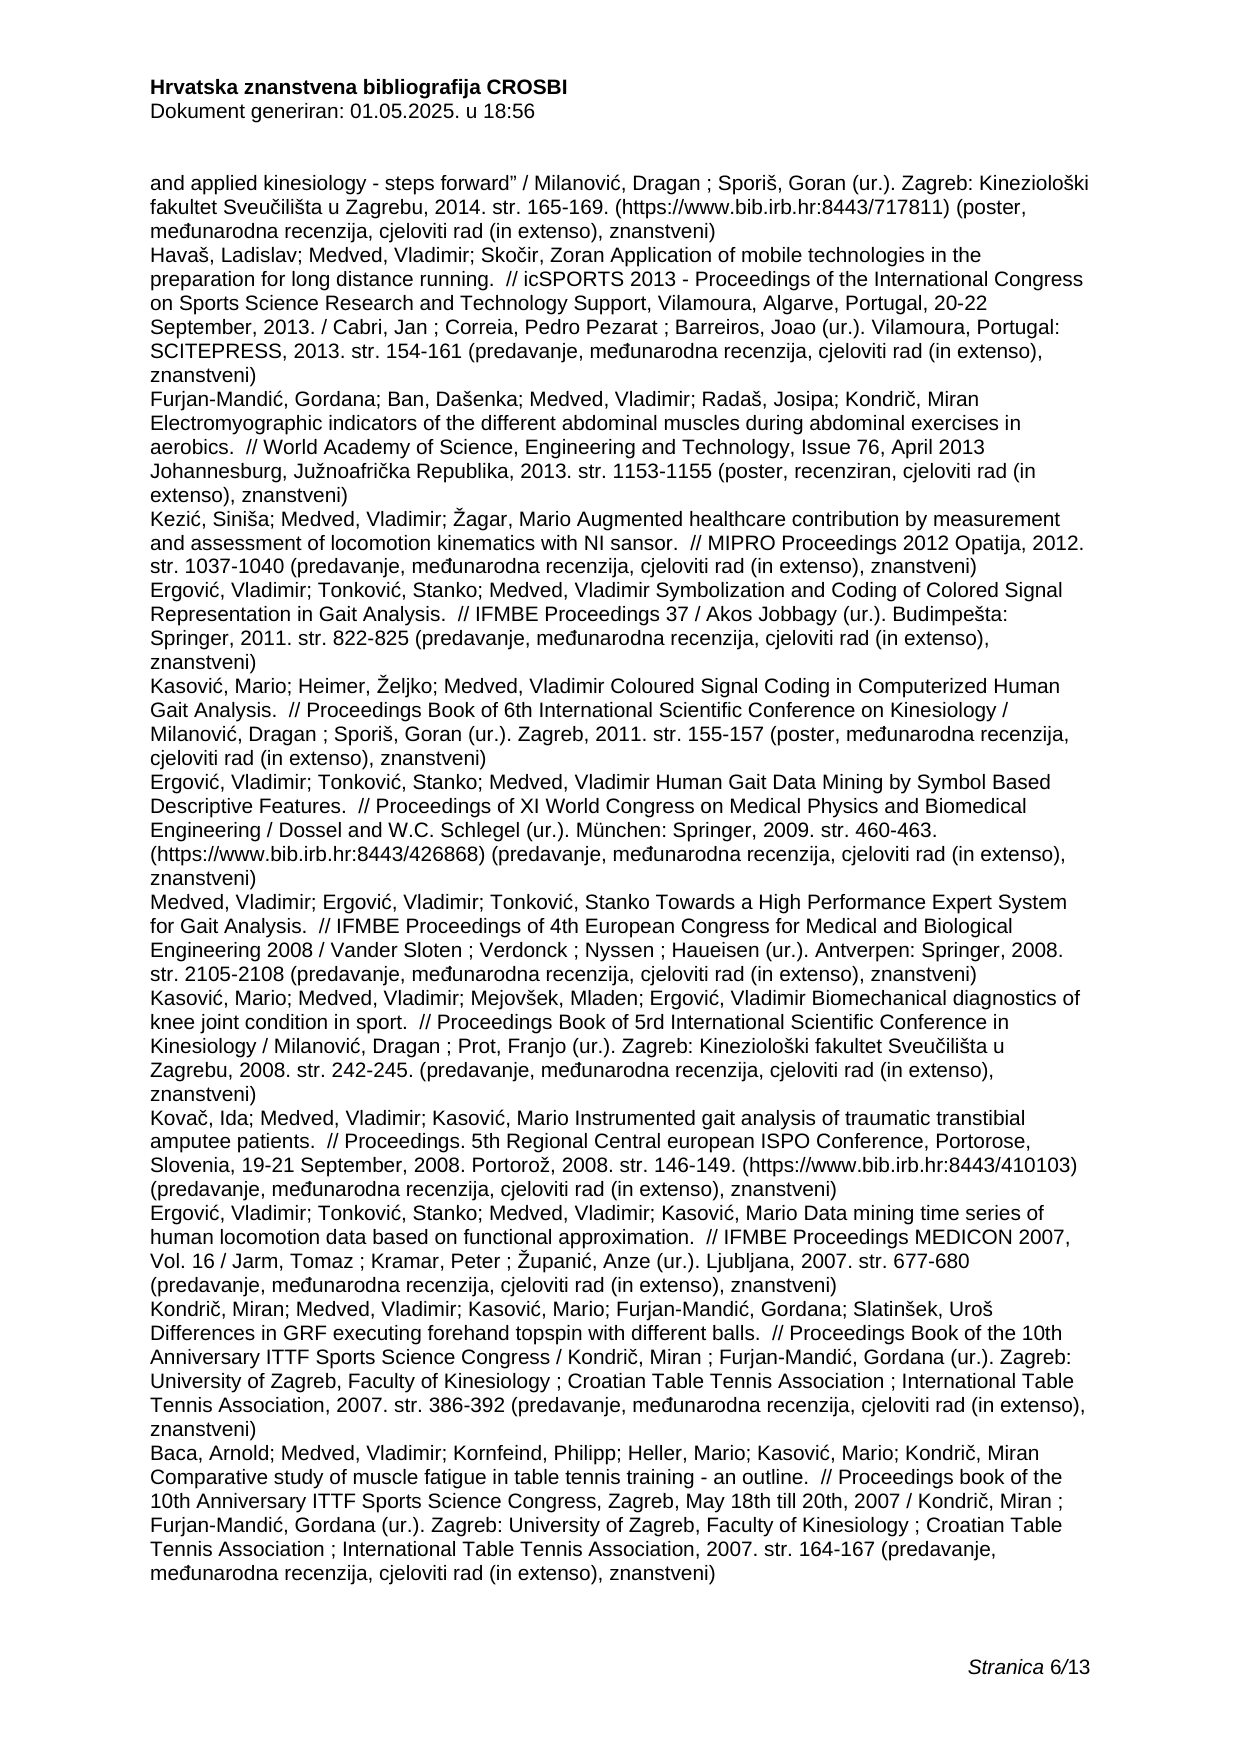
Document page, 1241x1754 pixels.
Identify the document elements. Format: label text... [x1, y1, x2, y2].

text Furjan-Mandić, Gordana; Ban, Dašenka; Medved, Vladimir; Radaš, Josipa; Kondrič, Miran [150, 387, 1090, 506]
text Havaš, Ladislav; Medved, Vladimir; Skočir, Zoran [150, 243, 1090, 387]
text Kondrič, Miran; Medved, Vladimir; Kasović, Mario; Furjan-Mandić, Gordana; Slatinšek, Uroš [150, 1297, 1090, 1441]
text Kezić, Siniša; Medved, Vladimir; Žagar, Mario [150, 506, 1090, 578]
text Baca, Arnold; Medved, Vladimir; Kornfeind, Philipp; Heller, Mario; Kasović, Mario; Kondrič, Miran [150, 1441, 1090, 1584]
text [150, 171, 1090, 243]
text Ergović, Vladimir; Tonković, Stanko; Medved, Vladimir [150, 770, 1090, 890]
text Kasović, Mario; Medved, Vladimir; Mejovšek, Mladen; Ergović, Vladimir [150, 986, 1090, 1105]
text Medved, Vladimir; Ergović, Vladimir; Tonković, Stanko [150, 890, 1090, 986]
text Ergović, Vladimir; Tonković, Stanko; Medved, Vladimir; Kasović, Mario [150, 1201, 1090, 1297]
text Kasović, Mario; Heimer, Željko; Medved, Vladimir [150, 674, 1090, 770]
text Kovač, Ida; Medved, Vladimir; Kasović, Mario [150, 1105, 1090, 1201]
text Ergović, Vladimir; Tonković, Stanko; Medved, Vladimir [150, 578, 1090, 674]
